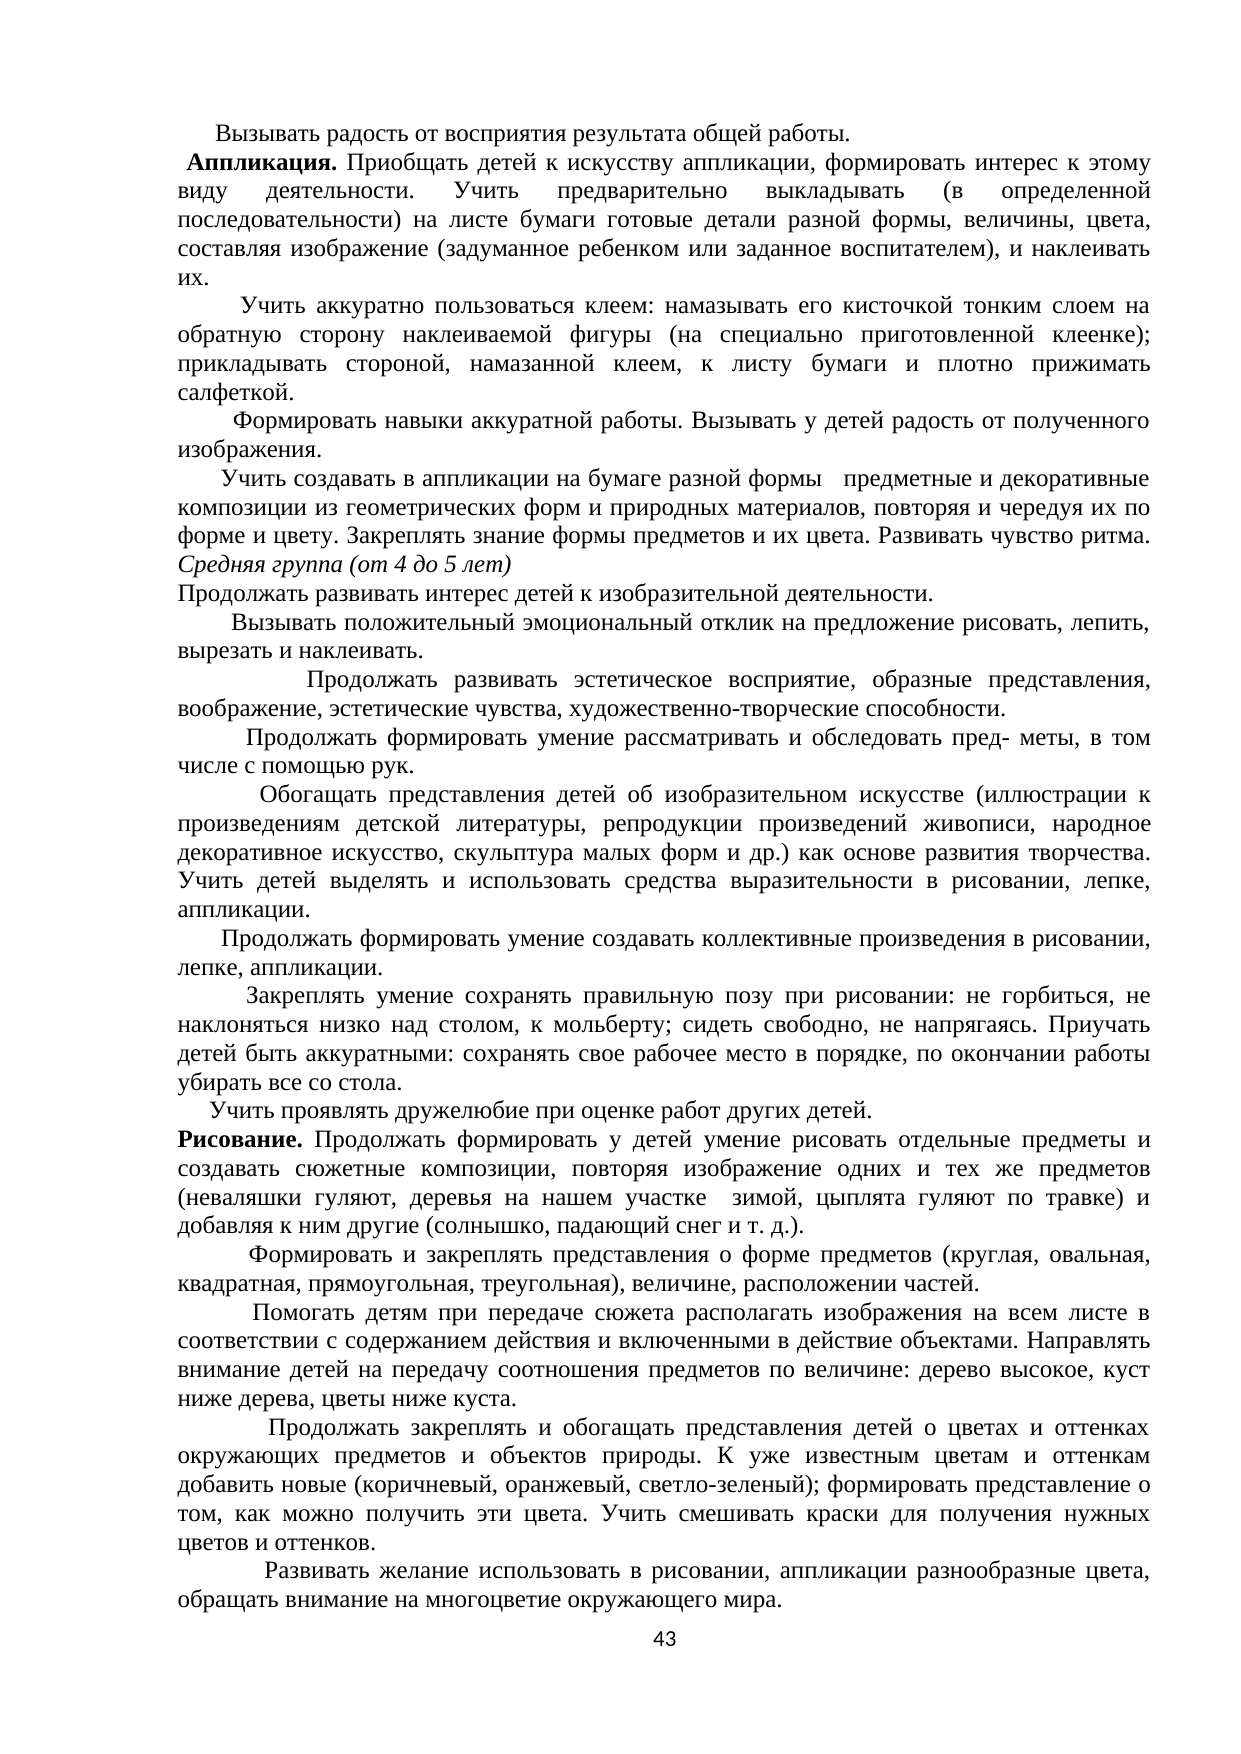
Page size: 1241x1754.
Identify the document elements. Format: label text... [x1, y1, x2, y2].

text Продолжать формировать умение рассматривать и обследовать пред- меты, в том числе с помощью рук. [177, 722, 1152, 779]
text Формировать и закреплять представления о форме предметов (круглая, овальная, квадратная, прямоугольная, треугольная), величине, расположении частей. [177, 1239, 1152, 1297]
text Обогащать представления детей об изобразительном искусстве (иллюстрации к произведениям детской литературы, репродукции произведений живописи, народное декоративное искусство, скульптура малых форм и др.) как основе развития творчества. Учить детей выделять и использовать средства выразительности в рисовании, лепке, аппликации. [177, 779, 1152, 923]
text Развивать желание использовать в рисовании, аппликации разнообразные цвета, обращать внимание на многоцветие окружающего мира. [177, 1556, 1152, 1613]
text Закреплять умение сохранять правильную позу при рисовании: не горбиться, не наклоняться низко над столом, к мольберту; сидеть свободно, не напрягаясь. Приучать детей быть аккуратными: сохранять свое рабочее место в порядке, по окончании работы убирать все со стола. [177, 981, 1152, 1096]
text Учить проявлять дружелюбие при оценке работ других детей. [177, 1096, 1152, 1124]
text Продолжать закреплять и обогащать представления детей о цветах и оттенках окружающих предметов и объектов природы. К уже известным цветам и оттенкам добавить новые (коричневый, оранжевый, светло-зеленый); формировать представление о том, как можно получить эти цвета. Учить смешивать краски для получения нужных цветов и оттенков. [177, 1412, 1152, 1556]
text Продолжать формировать умение создавать коллективные произведения в рисовании, лепке, аппликации. [177, 923, 1152, 981]
text Формировать навыки аккуратной работы. Вызывать у детей радость от полученного изображения. [177, 406, 1152, 463]
text Учить создавать в аппликации на бумаге разной формы предметные и декоративные композиции из геометрических форм и природных материалов, повторяя и чередуя их по форме и цвету. Закреплять знание формы предметов и их цвета. Развивать чувство ритма. Средняя группа (от 4 до 5 лет) [177, 463, 1152, 578]
text Аппликация. Приобщать детей к искусству аппликации, формировать интерес к этому виду деятельности. Учить предварительно выкладывать (в определенной последовательности) на листе бумаги готовые детали разной формы, величины, цвета, составляя изображение (задуманное ребенком или заданное воспитателем), и наклеивать их. [177, 147, 1152, 291]
text Помогать детям при передаче сюжета располагать изображения на всем листе в соответствии с содержанием действия и включенными в действие объектами. Направлять внимание детей на передачу соотношения предметов по величине: дерево высокое, куст ниже дерева, цветы ниже куста. [177, 1297, 1152, 1412]
text Вызывать положительный эмоциональный отклик на предложение рисовать, лепить, вырезать и наклеивать. [177, 607, 1152, 664]
text Продолжать развивать интерес детей к изобразительной деятельности. [177, 578, 1152, 607]
text Продолжать развивать эстетическое восприятие, образные представления, воображение, эстетические чувства, художественно-творческие способности. [177, 664, 1152, 722]
text Вызывать радость от восприятия результата общей работы. [177, 118, 1152, 147]
text Рисование. Продолжать формировать у детей умение рисовать отдельные предметы и создавать сюжетные композиции, повторяя изображение одних и тех же предметов (неваляшки гуляют, деревья на нашем участке зимой, цыплята гуляют по травке) и добавляя к ним другие (солнышко, падающий снег и т. д.). [177, 1124, 1152, 1239]
text Учить аккуратно пользоваться клеем: намазывать его кисточкой тонким слоем на обратную сторону наклеиваемой фигуры (на специально приготовленной клеенке); прикладывать стороной, намазанной клеем, к листу бумаги и плотно прижимать салфеткой. [177, 291, 1152, 406]
